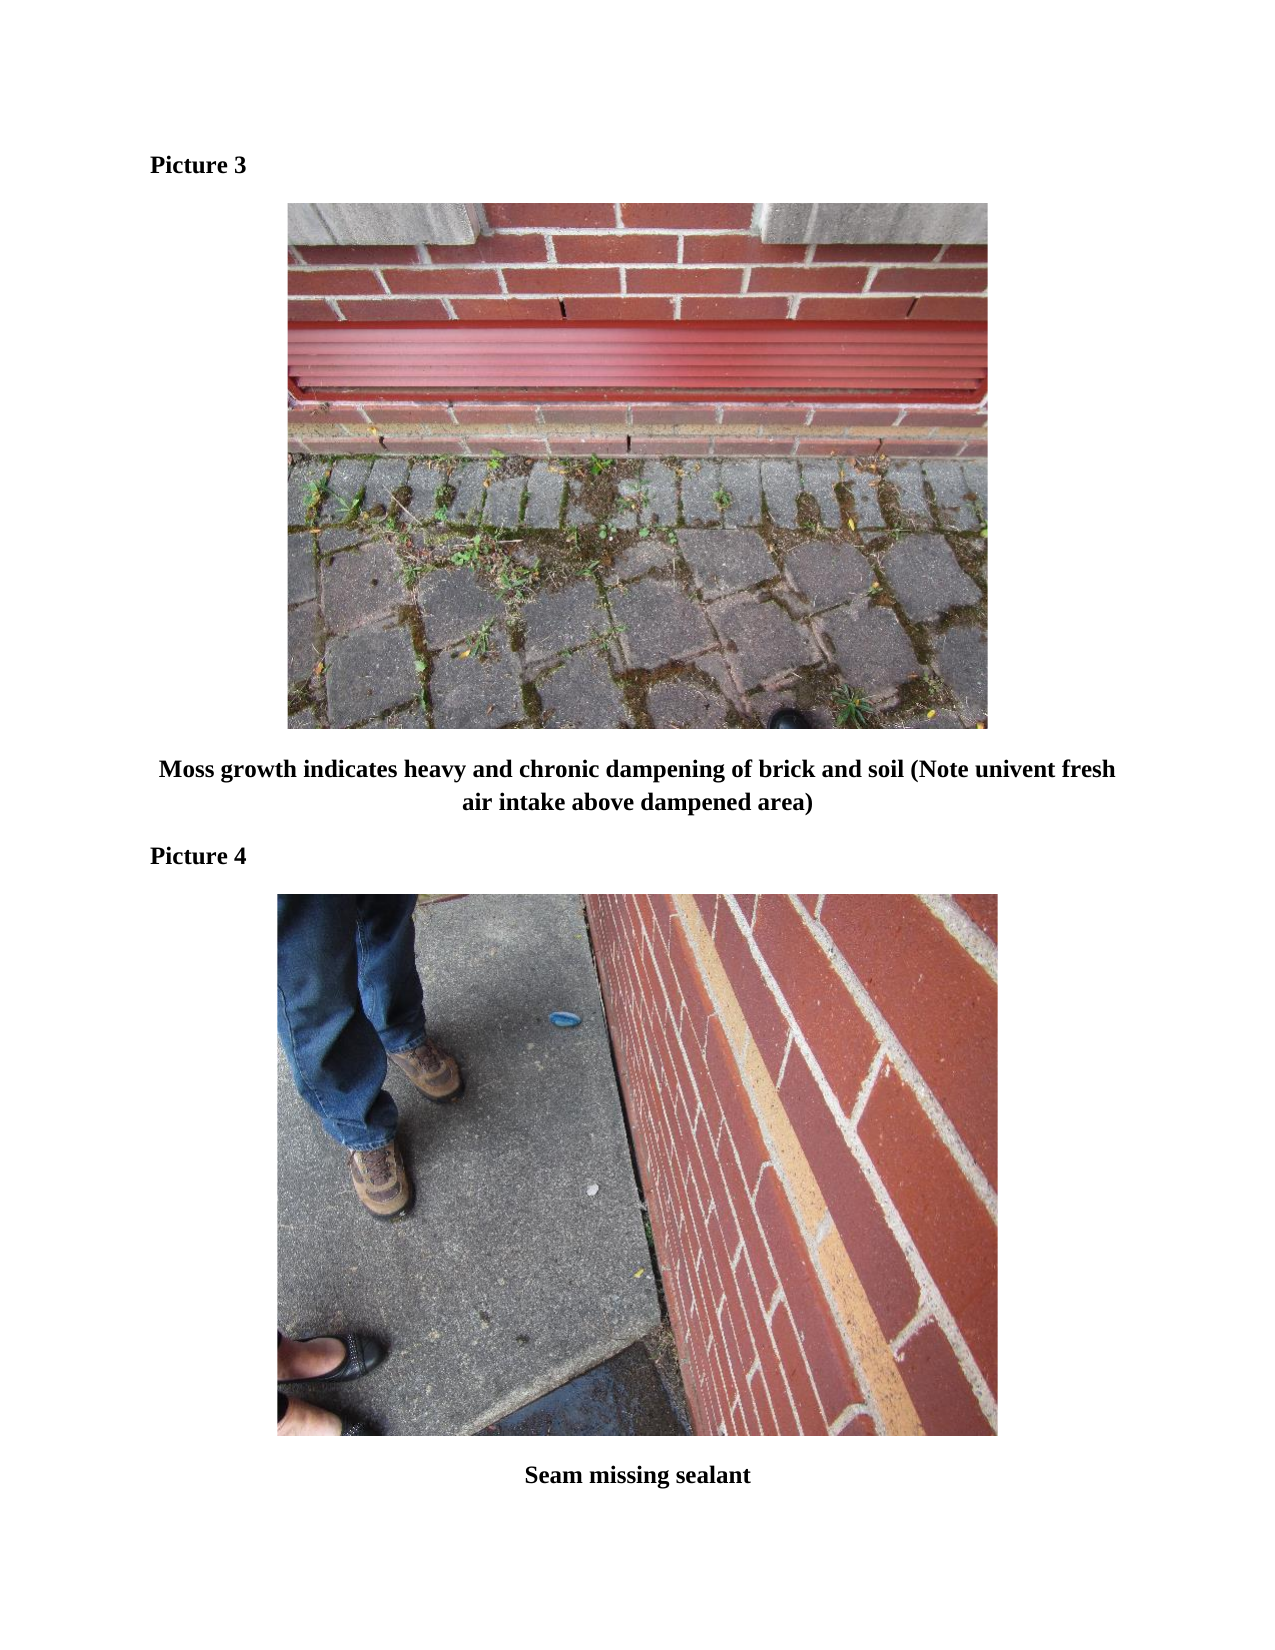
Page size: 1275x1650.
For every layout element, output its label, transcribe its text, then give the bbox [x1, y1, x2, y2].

picture [277, 894, 998, 1436]
picture [287, 203, 988, 729]
text Seam missing sealant [150, 1460, 1125, 1489]
text Picture 3 [150, 150, 1125, 179]
text Picture 4 [150, 841, 1125, 869]
text Moss growth indicates heavy and chronic dampening of brick and soil (Note univent fresh air intake above dampened area) [150, 754, 1125, 816]
